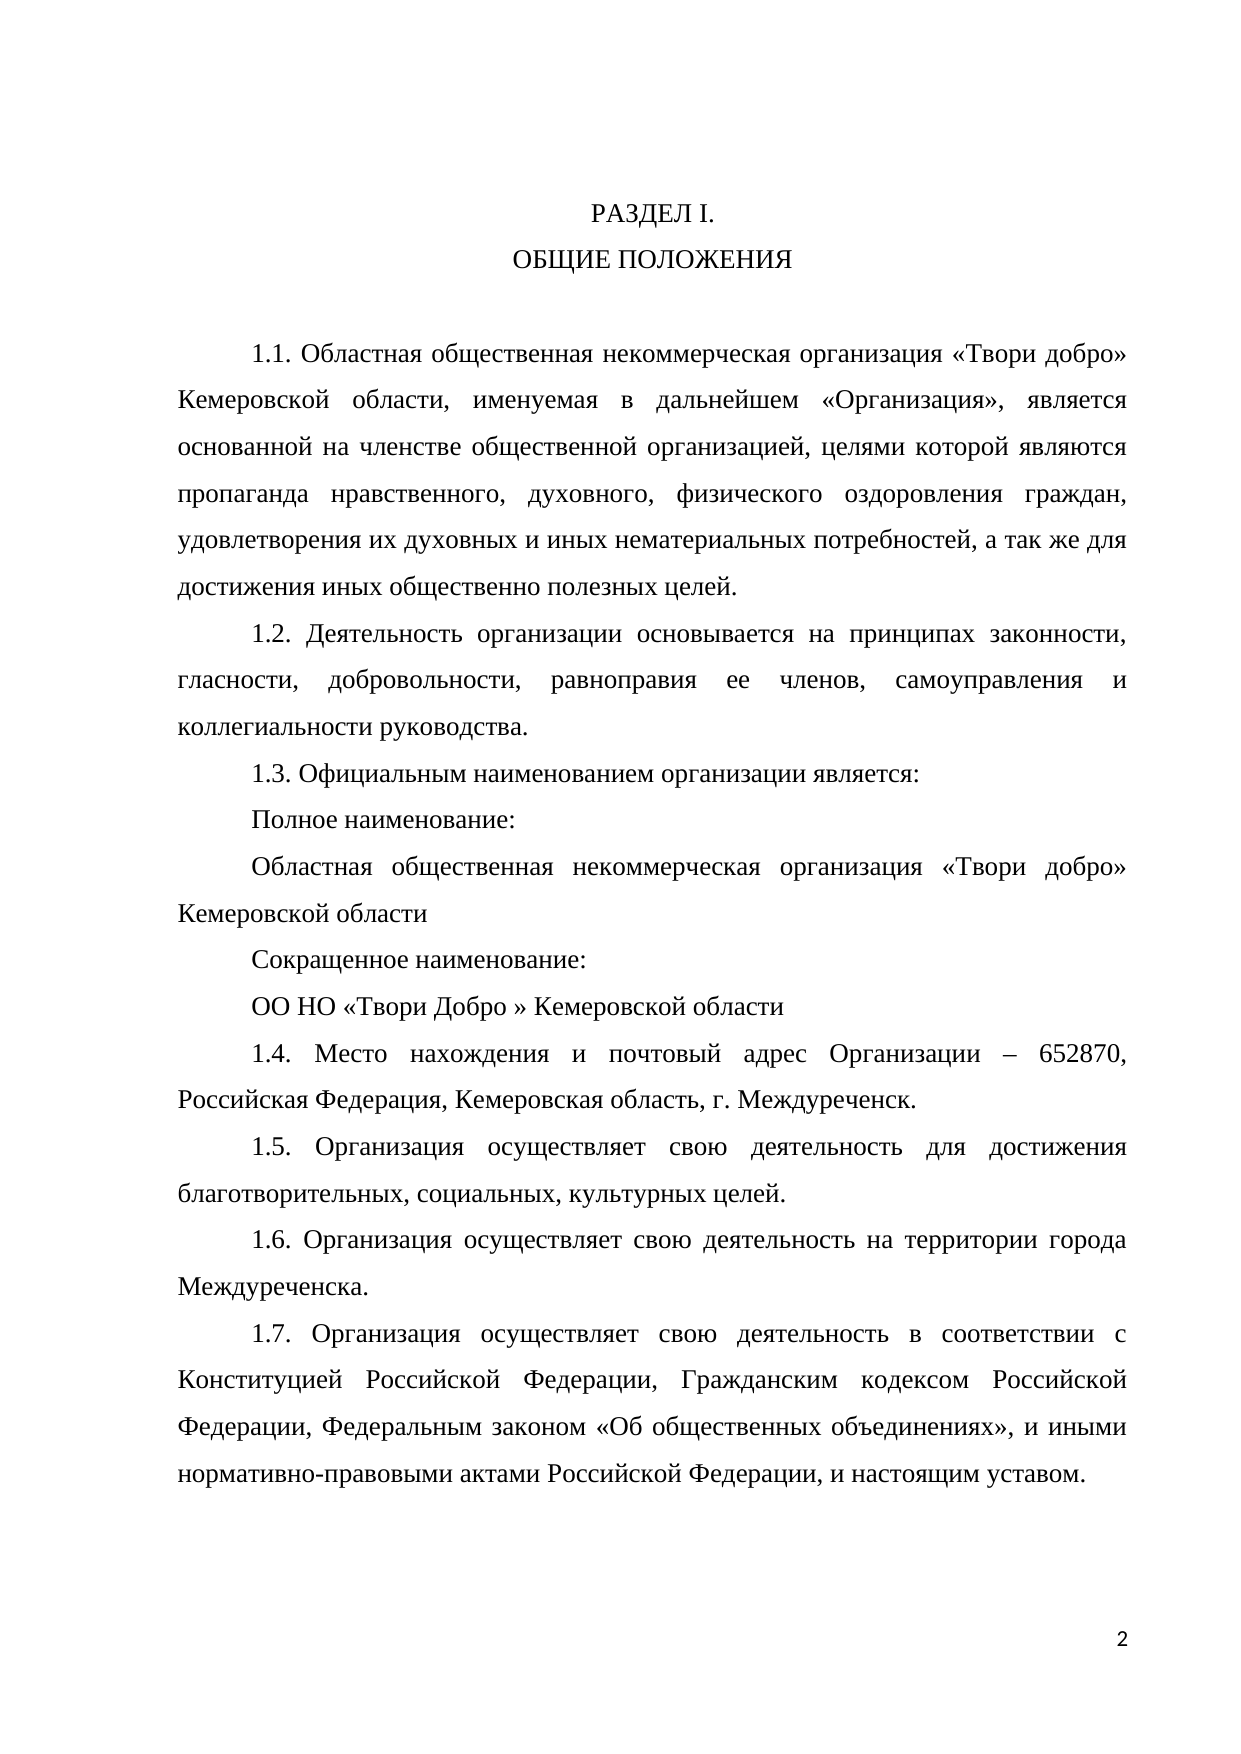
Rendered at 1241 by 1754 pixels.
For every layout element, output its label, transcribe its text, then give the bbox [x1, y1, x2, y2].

text 1.7. Организация осуществляет свою деятельность в соответствии с Конституцией Российской Федерации, Гражданским кодексом Российской Федерации, Федеральным законом «Об общественных объединениях», и иными нормативно-правовыми актами Российской Федерации, и настоящим уставом. [177, 1317, 1128, 1488]
text ОО НО «Твори Добро » Кемеровской области [177, 990, 1128, 1021]
text 1.5. Организация осуществляет свою деятельность для достижения благотворительных, социальных, культурных целей. [177, 1130, 1128, 1208]
text Полное наименование: [177, 803, 1128, 834]
text Областная общественная некоммерческая организация «Твори добро» Кемеровской области [177, 850, 1128, 928]
text 1.1. Областная общественная некоммерческая организация «Твори добро» Кемеровской области, именуемая в дальнейшем «Организация», является основанной на членстве общественной организацией, целями которой являются пропаганда нравственного, духовного, физического оздоровления граждан, удовлетворения их духовных и иных нематериальных потребностей, а так же для достижения иных общественно полезных целей. [177, 337, 1128, 601]
text 1.2. Деятельность организации основывается на принципах законности, гласности, добровольности, равноправия ее членов, самоуправления и коллегиальности руководства. [177, 617, 1128, 741]
text РАЗДЕЛ I. [177, 197, 1128, 228]
text 1.6. Организация осуществляет свою деятельность на территории города Междуреченска. [177, 1223, 1128, 1301]
text ОБЩИЕ ПОЛОЖЕНИЯ [177, 243, 1128, 274]
text Сокращенное наименование: [177, 943, 1128, 974]
text 1.4. Место нахождения и почтовый адрес Организации – 652870, Российская Федерация, Кемеровская область, г. Междуреченск. [177, 1037, 1128, 1114]
text 1.3. Официальным наименованием организации является: [177, 757, 1128, 788]
